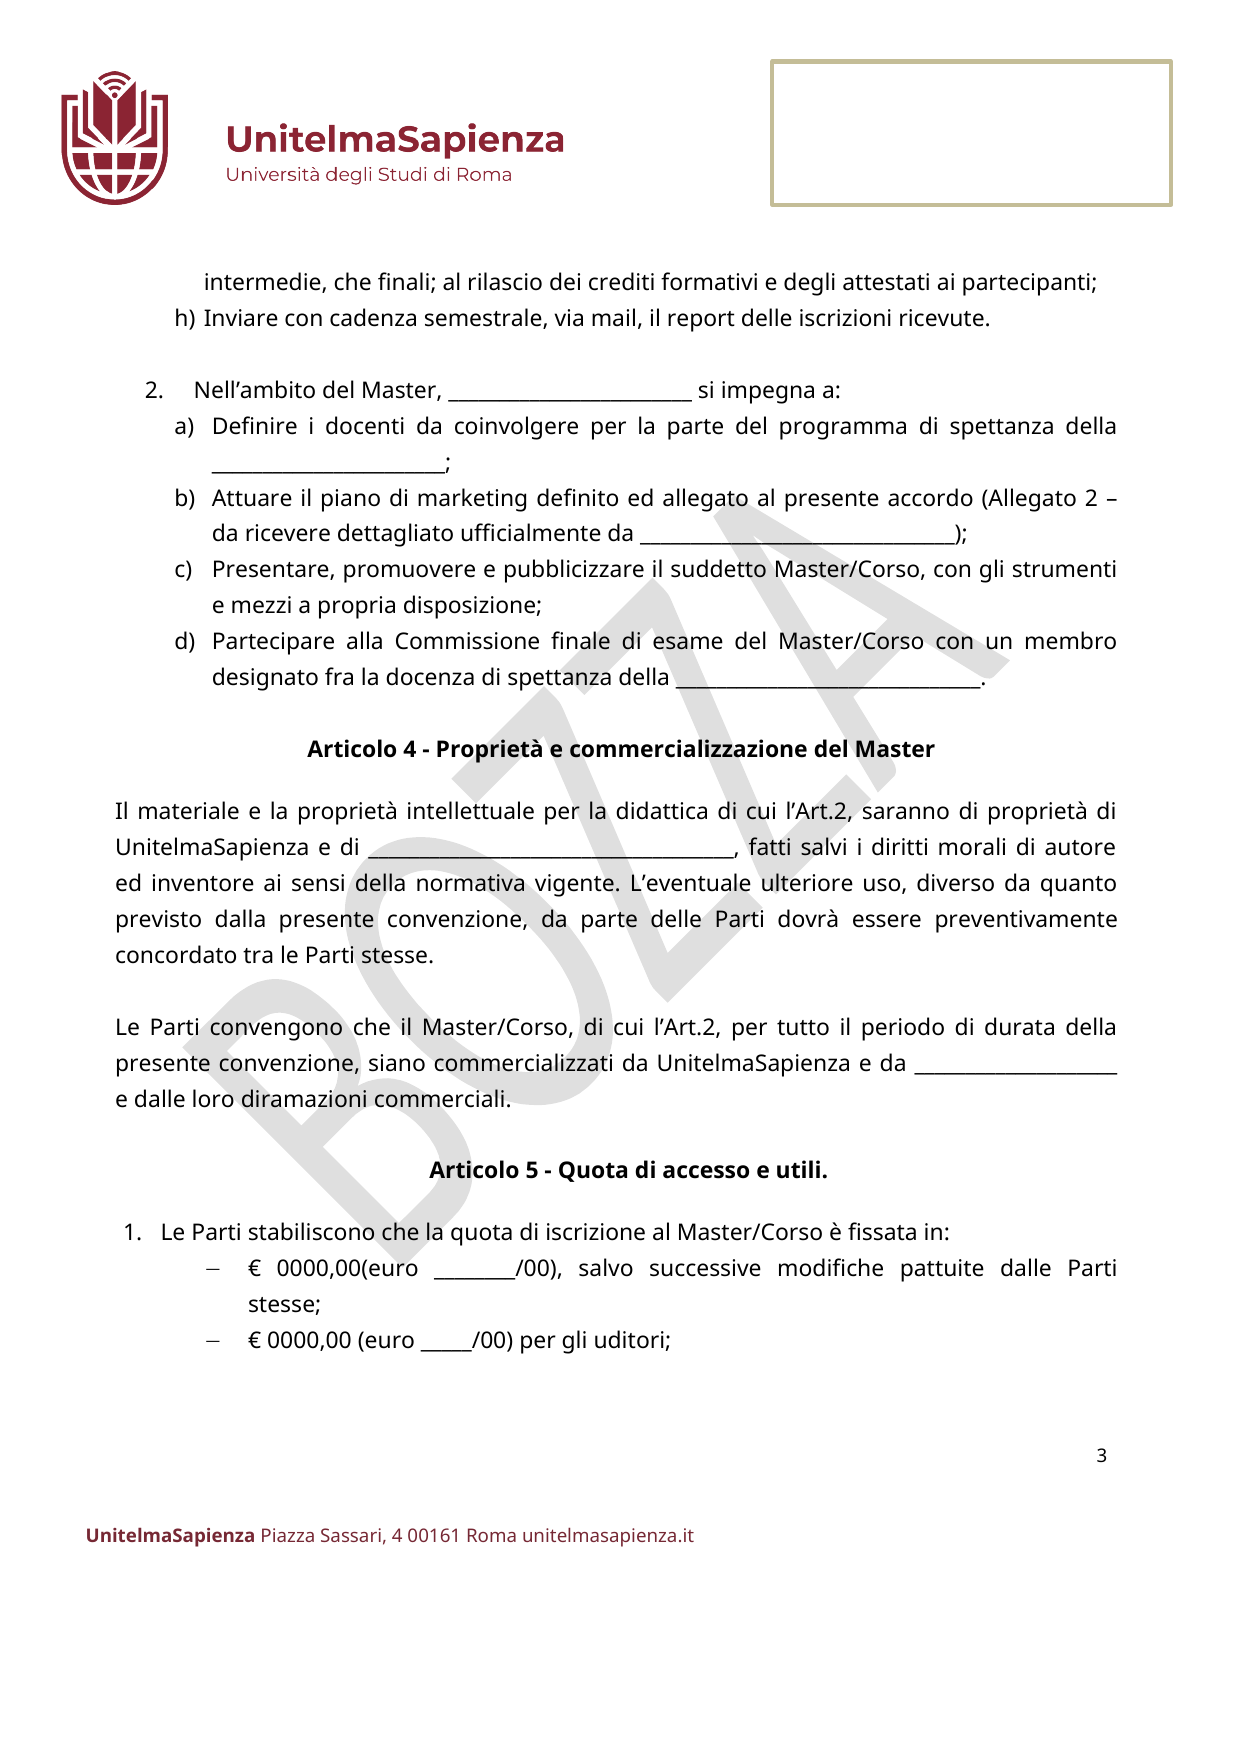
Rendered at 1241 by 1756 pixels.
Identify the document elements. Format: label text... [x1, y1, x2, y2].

list Presentare, promuovere e pubblicizzare il suddetto Master/Corso, con gli strumenti e mezzi a propria disposizione; [174, 553, 1119, 621]
text 2. Nell’ambito del Master, ________________________ si impegna a: [144, 374, 1119, 405]
list Articolo 4 - Proprietà e commercializzazione del Master [124, 733, 1119, 764]
list Il materiale e la proprietà intellettuale per la didattica di cui l’Art.2, saranno di proprietà di UnitelmaSapienza e di ____________________________________, fatti salvi i diritti morali di autore ed inventore ai sensi della normativa vigente. L’eventuale ulteriore uso, diverso da quanto previsto dalla presente convenzione, da parte delle Parti dovrà essere preventivamente concordato tra le Parti stesse. [115, 795, 1119, 970]
picture [61, 71, 564, 205]
list € 0000,00 (euro _____/00) per gli uditori; [203, 1324, 1119, 1355]
list Attuare il piano di marketing definito ed allegato al presente accordo (Allegato 2 – da ricevere dettagliato ufficialmente da _______________________________); [174, 481, 1119, 549]
list Definire i docenti da coinvolgere per la parte del programma di spettanza della _______________________; [174, 409, 1119, 477]
list Partecipare alla Commissione finale di esame del Master/Corso con un membro designato fra la docenza di spettanza della ______________________________. [174, 625, 1119, 692]
text Articolo 5 - Quota di accesso e utili. [138, 1154, 1119, 1186]
list € 0000,00(euro ________/00), salvo successive modifiche pattuite dalle Parti stesse; [203, 1252, 1119, 1319]
list Le Parti stabiliscono che la quota di iscrizione al Master/Corso è fissata in: [123, 1216, 1119, 1248]
list Le Parti convengono che il Master/Corso, di cui l’Art.2, per tutto il periodo di durata della presente convenzione, siano commercializzati da UnitelmaSapienza e da ____________________ e dalle loro diramazioni commerciali. [115, 1011, 1119, 1114]
list Inviare con cadenza semestrale, via mail, il report delle iscrizioni ricevute. [174, 302, 1119, 333]
